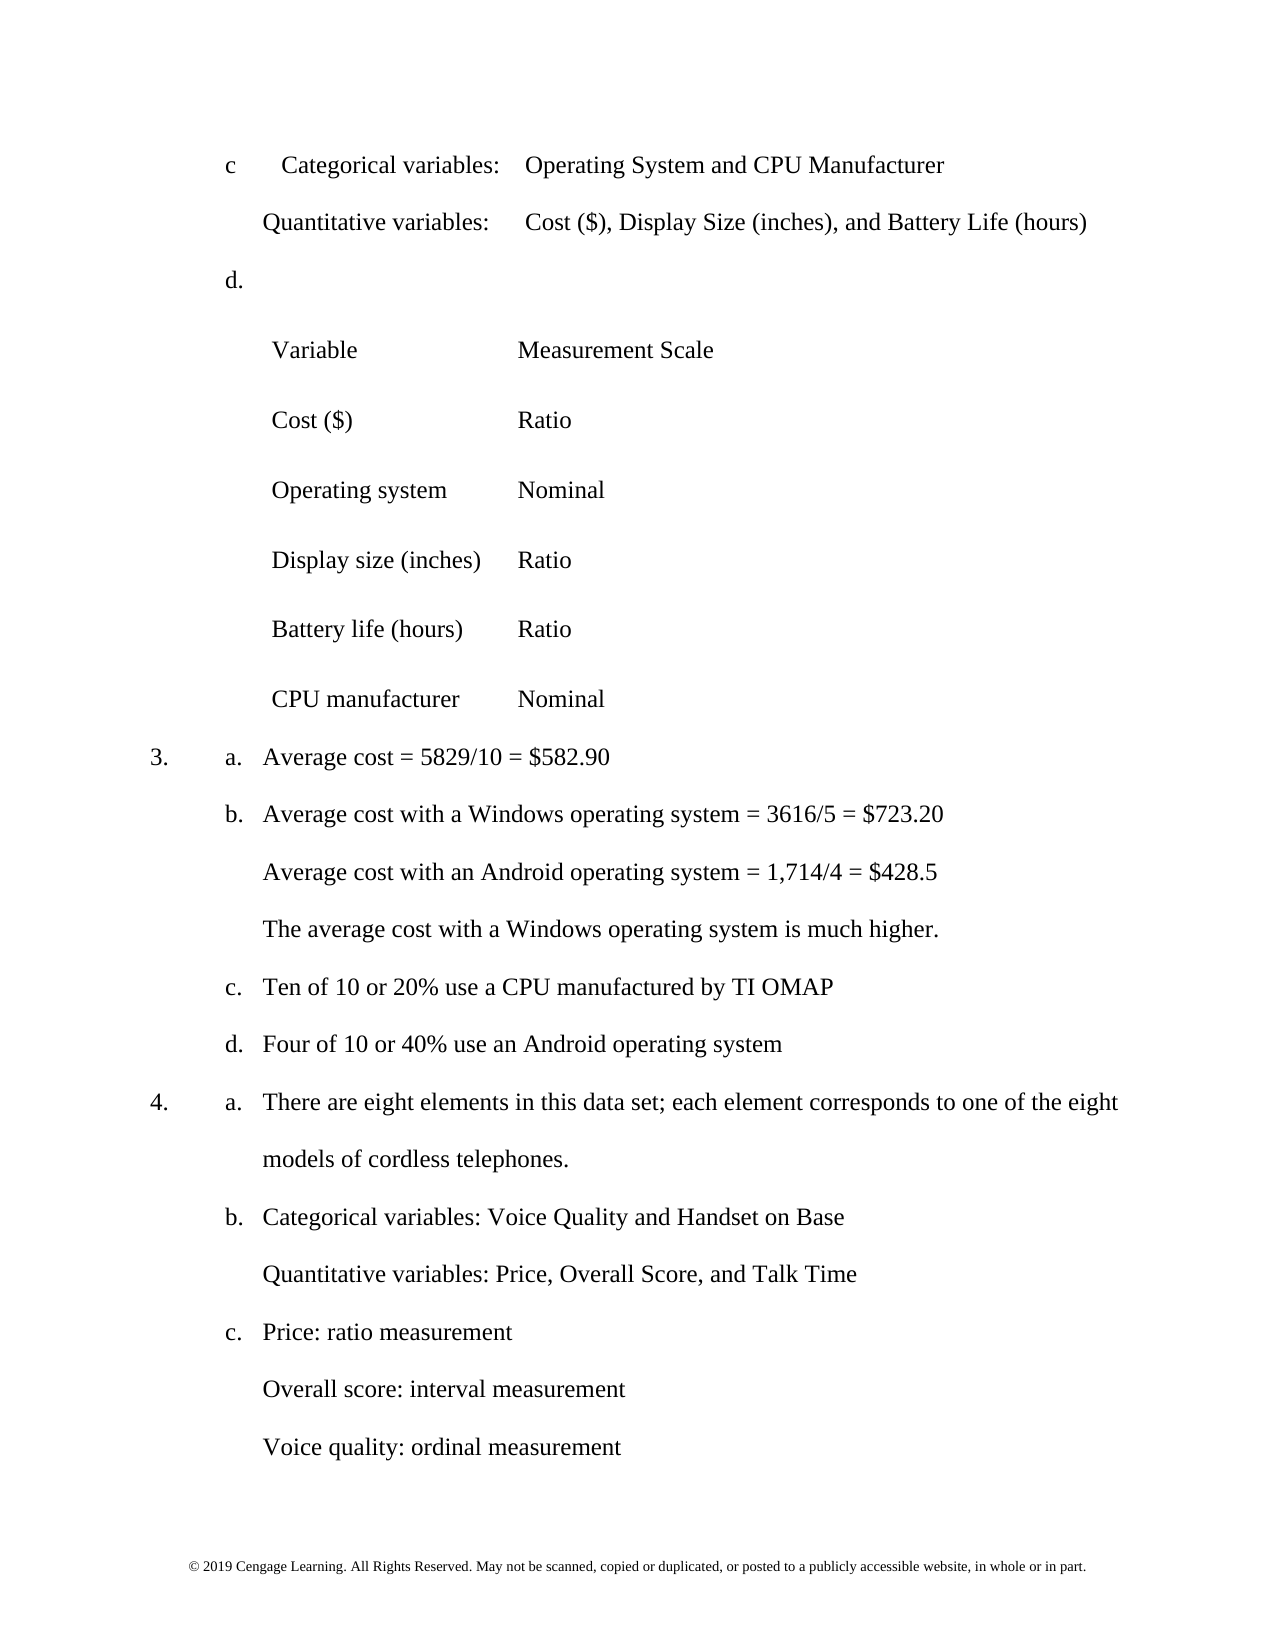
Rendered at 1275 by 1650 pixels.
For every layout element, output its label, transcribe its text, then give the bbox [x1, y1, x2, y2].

table_cell Cost ($) [260, 393, 506, 462]
table_cell Nominal [506, 462, 748, 532]
text d. [225, 265, 1125, 294]
table_cell Ratio [506, 602, 748, 672]
text b. Average cost with a Windows operating system = 3616/5 = $723.20 Average cost with an Android operating system = 1,714/4 = $428.5 The average cost with a Windows operating system is much higher. [225, 799, 1125, 943]
table_cell Display size (inches) [260, 532, 506, 602]
table_cell Nominal [506, 672, 748, 742]
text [225, 1317, 1125, 1461]
table_header Measurement Scale [506, 323, 748, 392]
text c. Ten of 10 or 20% use a CPU manufactured by TI OMAP [225, 972, 1125, 1001]
table_cell Operating system [260, 462, 506, 532]
table_cell Ratio [506, 393, 748, 462]
table_header Variable [260, 323, 506, 392]
text 4. a. There are eight elements in this data set; each element corresponds to one of the eight models of cordless telephones. [150, 1087, 1125, 1173]
table_cell Battery life (hours) [260, 602, 506, 672]
text b. Categorical variables: Voice Quality and Handset on Base Quantitative variables: Price, Overall Score, and Talk Time [225, 1202, 1125, 1288]
table_cell Ratio [506, 532, 748, 602]
table_cell CPU manufacturer [260, 672, 506, 742]
text c Categorical variables: Operating System and CPU Manufacturer Quantitative variables: Cost ($), Display Size (inches), and Battery Life (hours) [225, 150, 1125, 236]
text d. Four of 10 or 40% use an Android operating system [225, 1029, 1125, 1058]
text 3. a. Average cost = 5829/10 = $582.90 [150, 742, 1125, 771]
